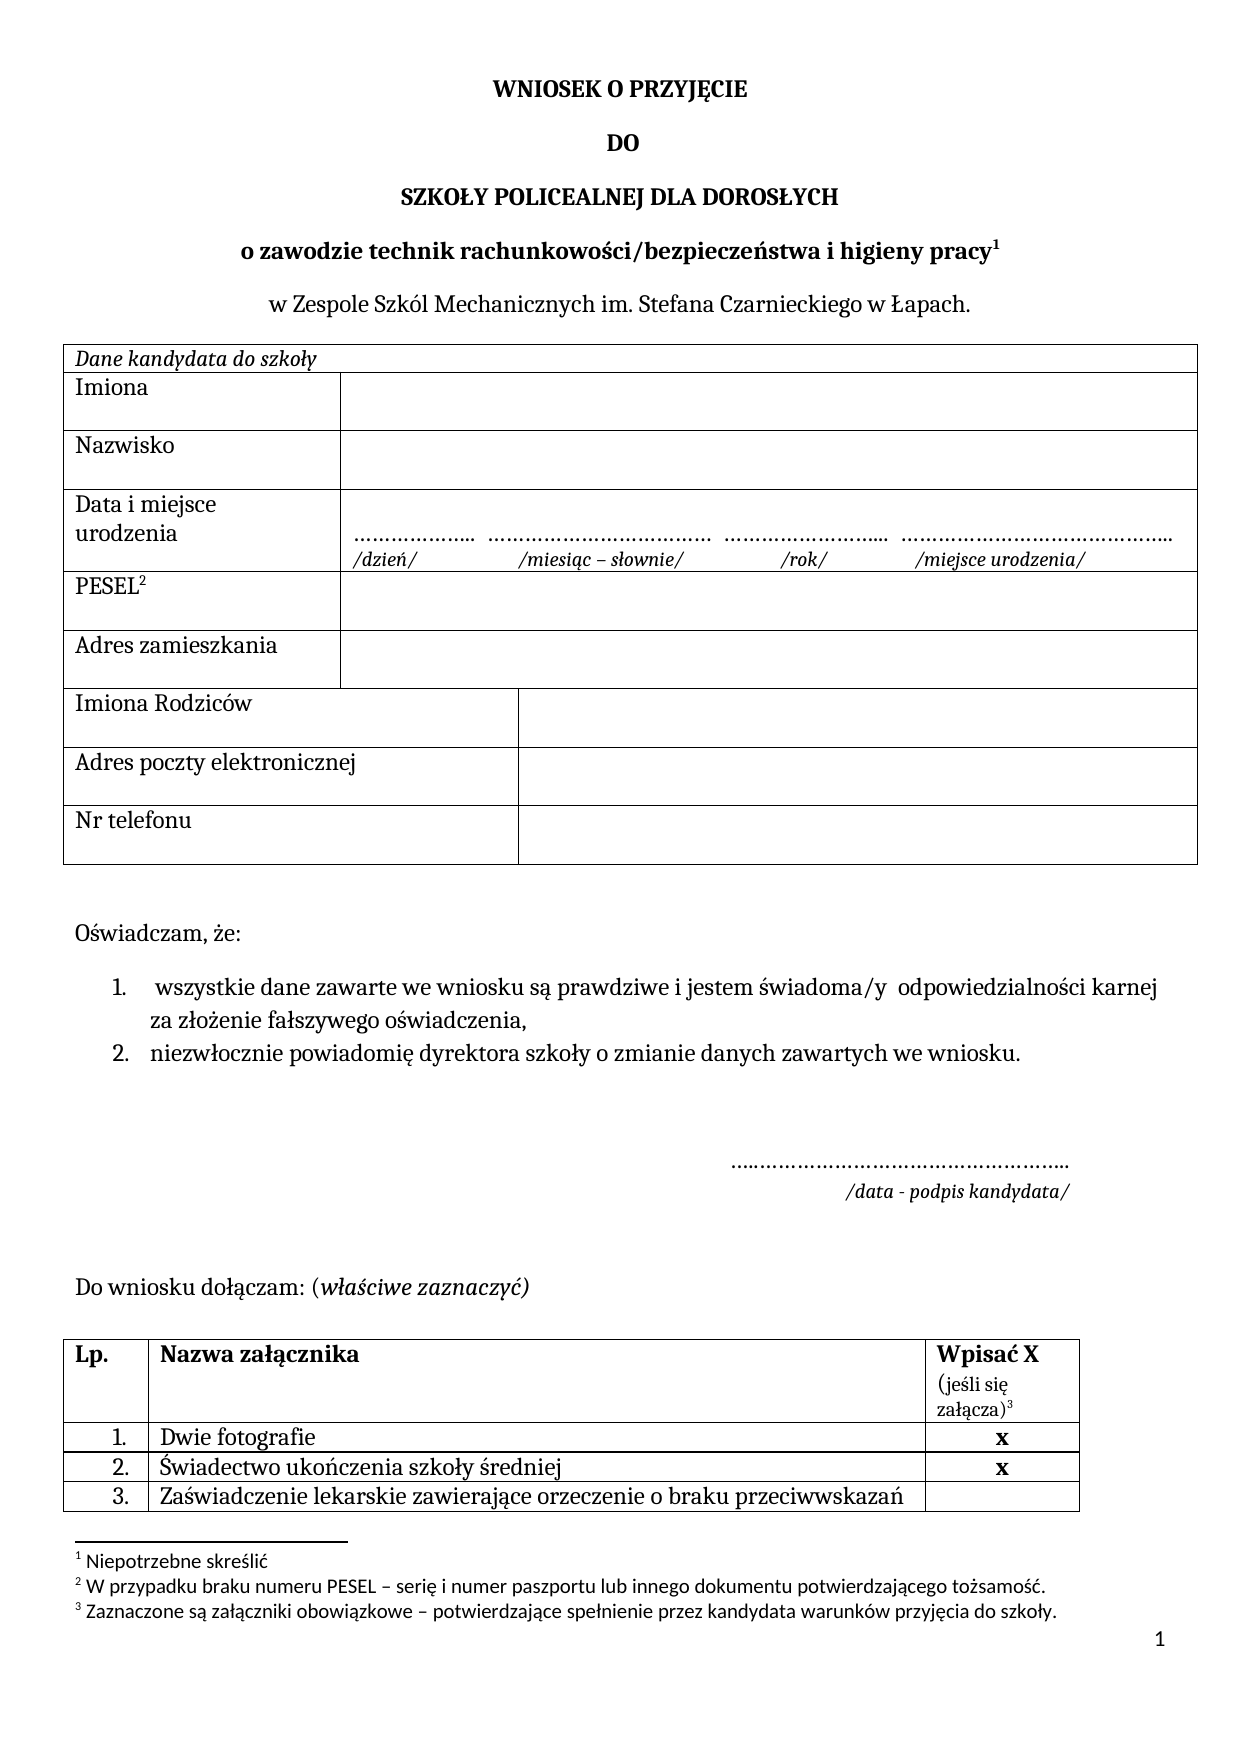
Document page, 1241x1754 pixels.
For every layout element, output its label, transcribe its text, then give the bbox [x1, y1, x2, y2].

table_cell [64, 1423, 148, 1451]
table_header Nazwa załącznika [149, 1340, 925, 1422]
table_cell Nr telefonu [64, 806, 518, 864]
text …..………………………………………….. [75, 1146, 1165, 1175]
table_cell Dwie fotografie [149, 1423, 925, 1451]
text DO [75, 129, 1165, 158]
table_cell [149, 1482, 925, 1511]
text SZKOŁY POLICEALNEJ DLA DOROSŁYCH [75, 183, 1165, 211]
table_cell [341, 631, 1197, 688]
table_header Dane kandydata do szkoły [64, 345, 1197, 372]
text Do wniosku dołączam: (właściwe zaznaczyć) [75, 1273, 1165, 1302]
table_cell [64, 1482, 148, 1511]
table_cell [519, 806, 1197, 864]
table_cell [519, 748, 1197, 805]
table_cell [341, 373, 1197, 430]
table_cell x [926, 1423, 1079, 1451]
table_cell Imiona Rodziców [64, 689, 518, 747]
list niezwłocznie powiadomię dyrektora szkoły o zmianie danych zawartych we wniosku. [112, 1039, 1165, 1067]
text Oświadczam, że: [75, 919, 1165, 948]
list wszystkie dane zawarte we wniosku są prawdziwe i jestem świadoma/y odpowiedzialności karnej za złożenie fałszywego oświadczenia, [112, 973, 1165, 1034]
table_cell Świadectwo ukończenia szkoły średniej [149, 1453, 925, 1481]
table_header Lp. [64, 1340, 148, 1422]
table_cell [341, 572, 1197, 630]
table_cell [64, 1453, 148, 1481]
table_cell [519, 689, 1197, 747]
table_cell [341, 431, 1197, 489]
table_header Wpisać X (jeśli się załącza) [926, 1340, 1079, 1422]
table_cell x [926, 1482, 1079, 1511]
text w Zespole Szkól Mechanicznych im. Stefana Czarnieckiego w Łapach. [75, 290, 1165, 319]
table_cell Data i miejsce urodzenia [64, 490, 340, 571]
table_cell x [926, 1453, 1079, 1481]
table_cell ……………….. ……………………………… ……………………... …………………………………….. /dzień/ /miesiąc – słownie/ /rok/ /miejsce urodzenia/ [341, 490, 1197, 571]
table_cell Nazwisko [64, 431, 340, 489]
table_cell Adres poczty elektronicznej [64, 748, 518, 805]
table_cell Adres zamieszkania [64, 631, 340, 688]
text /data - podpis kandydata/ [75, 1179, 1165, 1203]
text WNIOSEK O PRZYJĘCIE [75, 75, 1165, 104]
text o zawodzie technik rachunkowości/bezpieczeństwa i higieny pracy [75, 237, 1165, 265]
table_cell Imiona [64, 373, 340, 430]
table_cell PESEL [64, 572, 340, 630]
